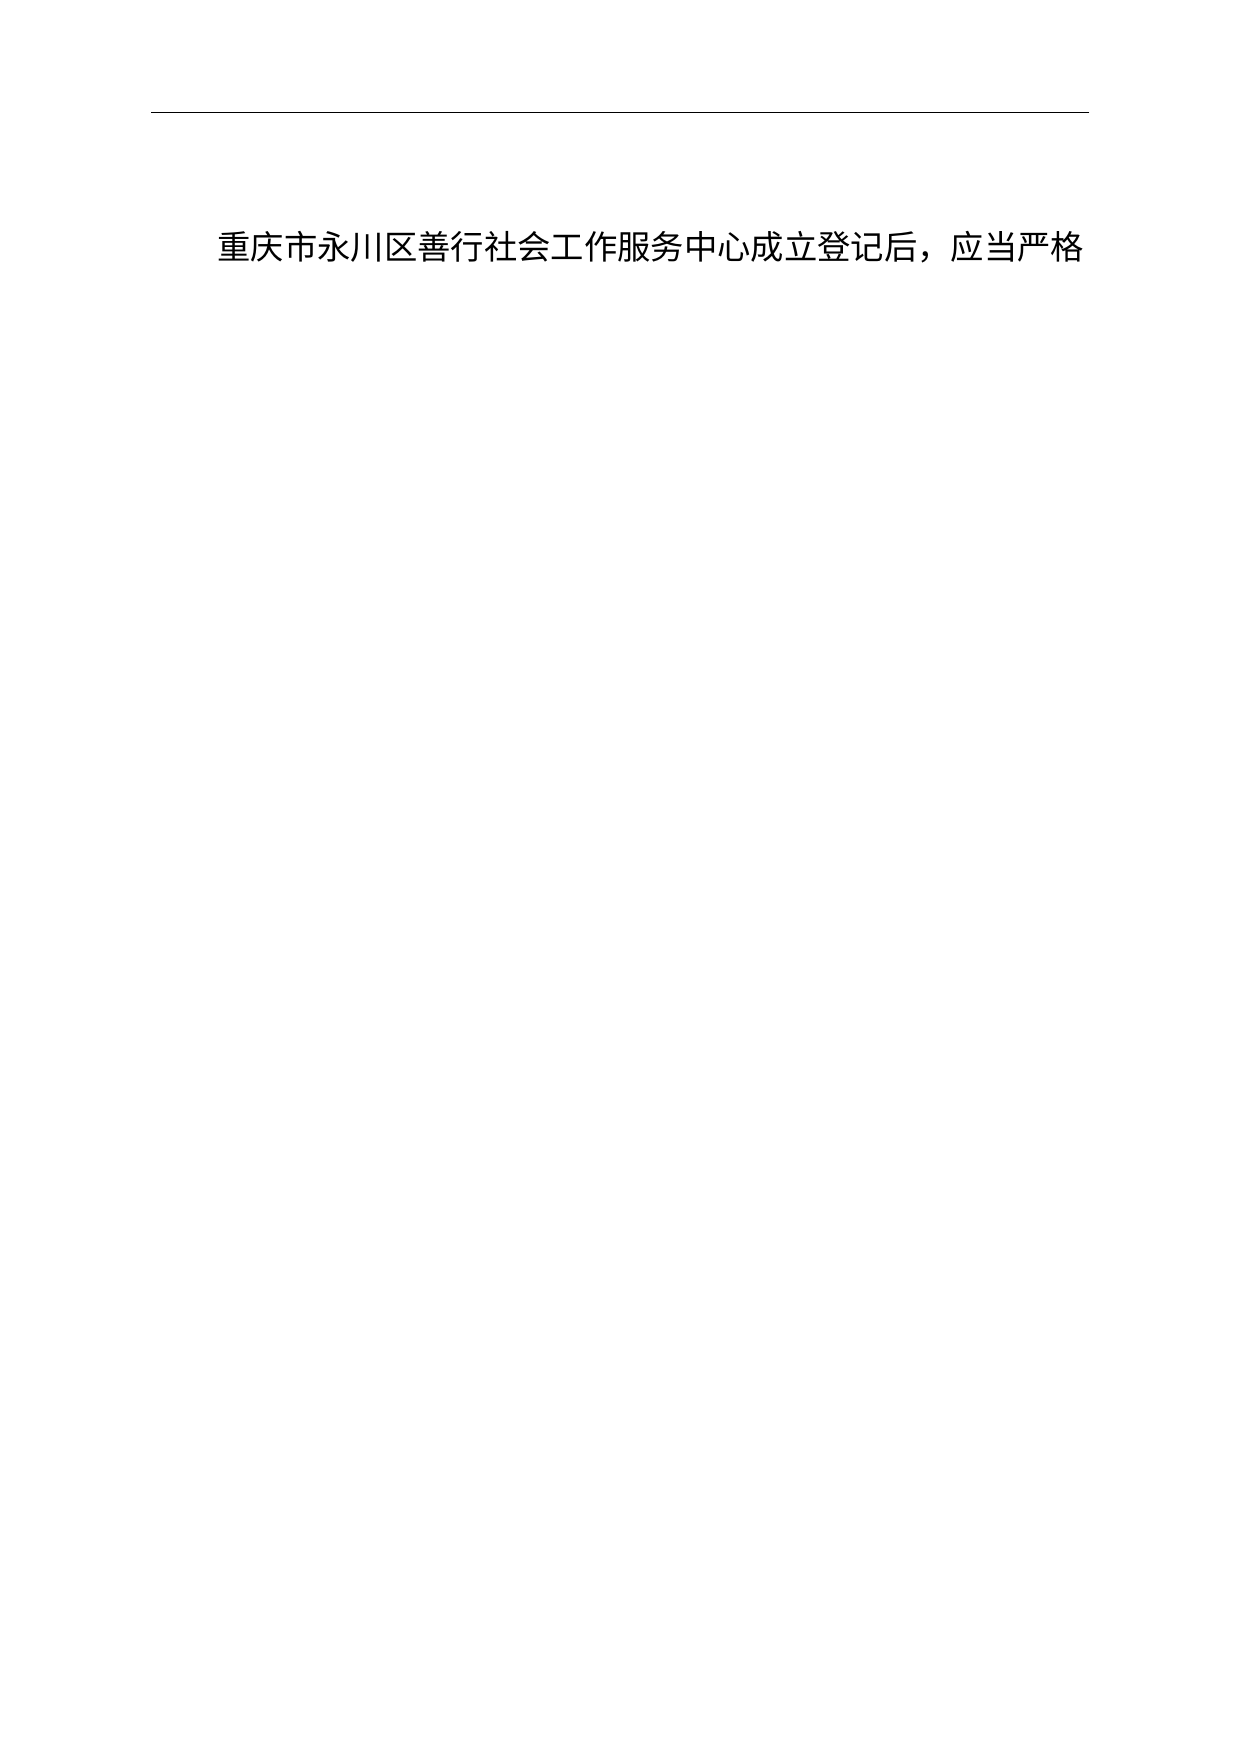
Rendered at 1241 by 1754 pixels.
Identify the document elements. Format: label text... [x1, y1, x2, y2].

text 重庆市永川区善行社会工作服务中心成立登记后，应当严格 [151, 212, 1089, 277]
